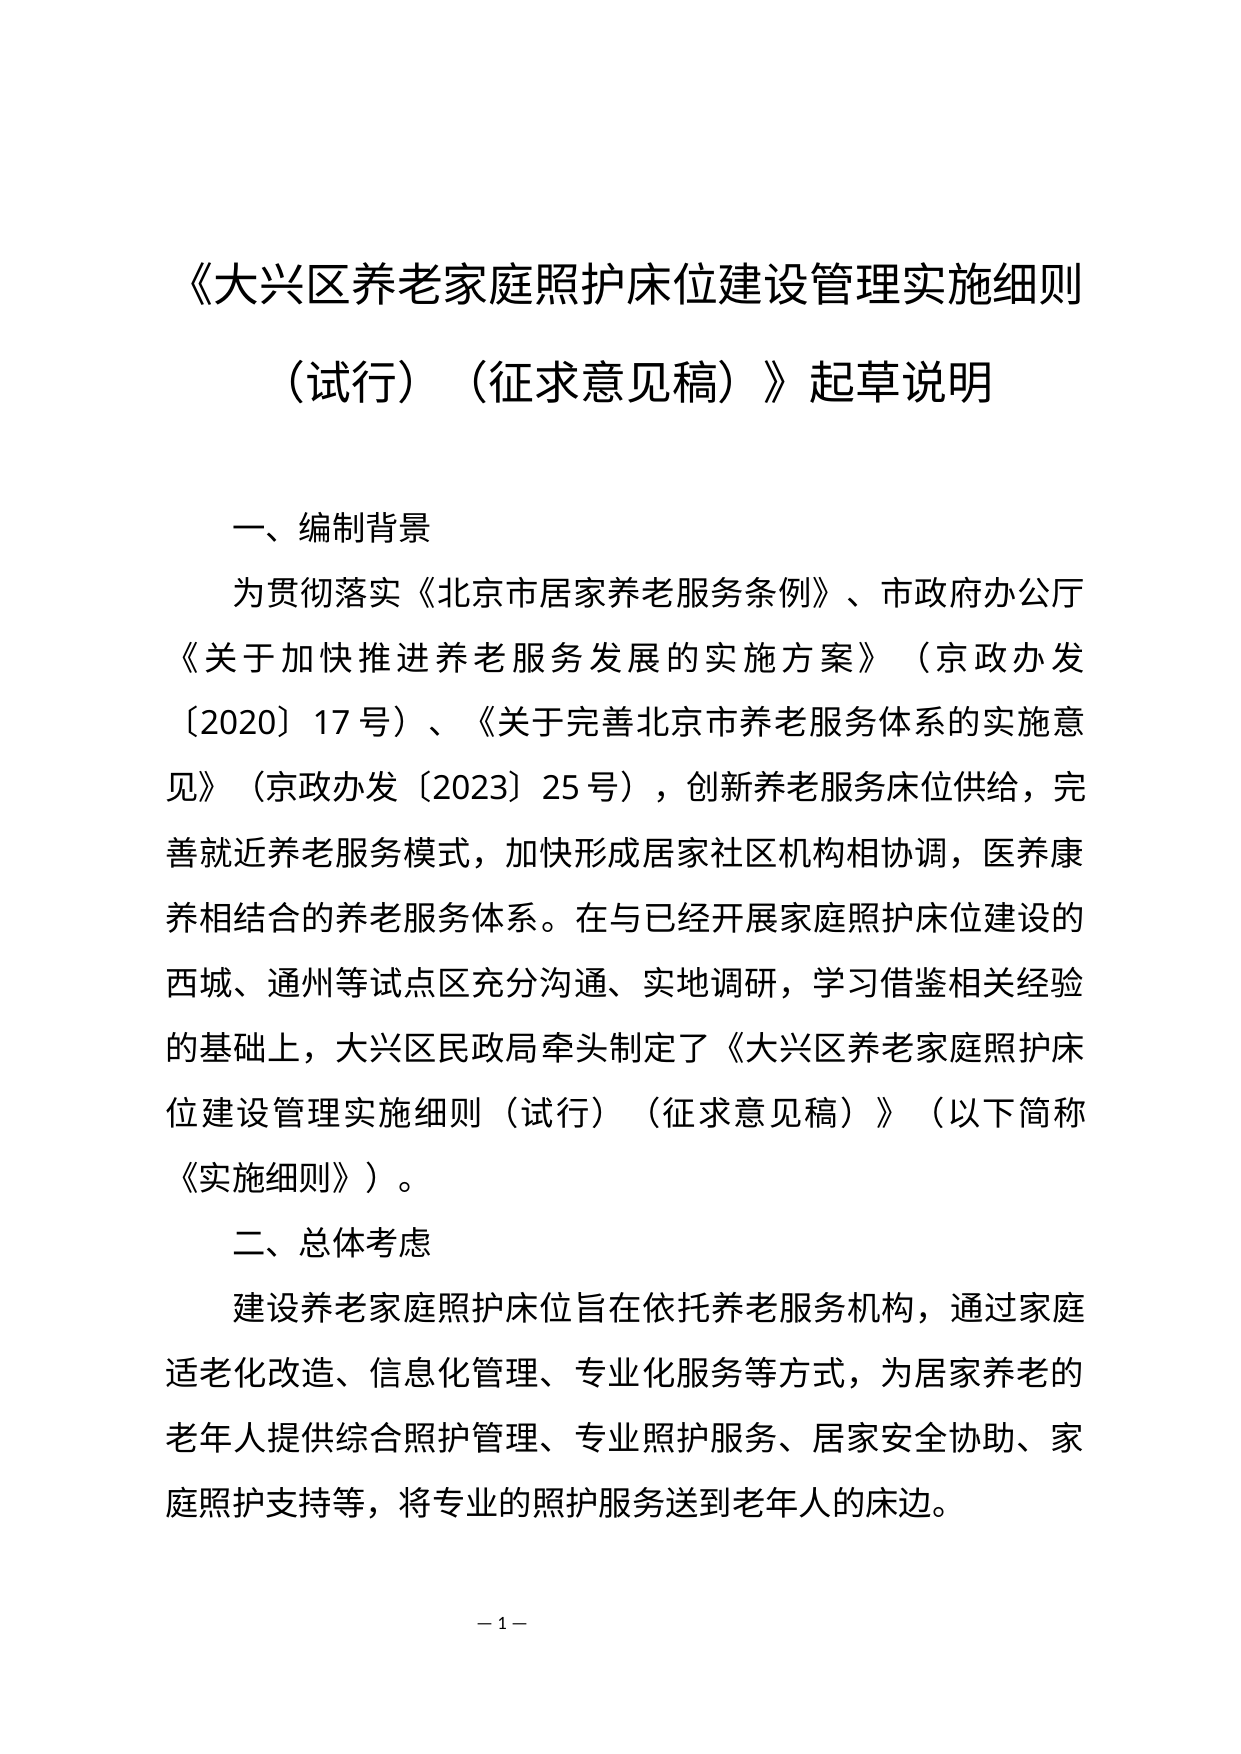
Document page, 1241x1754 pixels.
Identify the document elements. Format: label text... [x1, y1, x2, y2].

list 一、编制背景 [165, 493, 1087, 558]
list 二、总体考虑 [165, 1208, 1087, 1273]
text 为贯彻落实《北京市居家养老服务条例》、市政府办公厅《关于加快推进养老服务发展的实施方案》（京政办发〔2020〕17号）、《关于完善北京市养老服务体系的实施意见》（京政办发〔2023〕25号），创新养老服务床位供给，完善就近养老服务模式，加快形成居家社区机构相协调，医养康养相结合的养老服务体系。在与已经开展家庭照护床位建设的西城、通州等试点区充分沟通、实地调研，学习借鉴相关经验的基础上，大兴区民政局牵头制定了《大兴区养老家庭照护床位建设管理实施细则（试行）（征求意见稿）》（以下简称《实施细则》）。 [165, 558, 1087, 1208]
text 建设养老家庭照护床位旨在依托养老服务机构，通过家庭适老化改造、信息化管理、专业化服务等方式，为居家养老的老年人提供综合照护管理、专业照护服务、居家安全协助、家庭照护支持等，将专业的照护服务送到老年人的床边。 [165, 1273, 1087, 1533]
text 《大兴区养老家庭照护床位建设管理实施细则（试行）（征求意见稿）》起草说明 [165, 233, 1087, 428]
